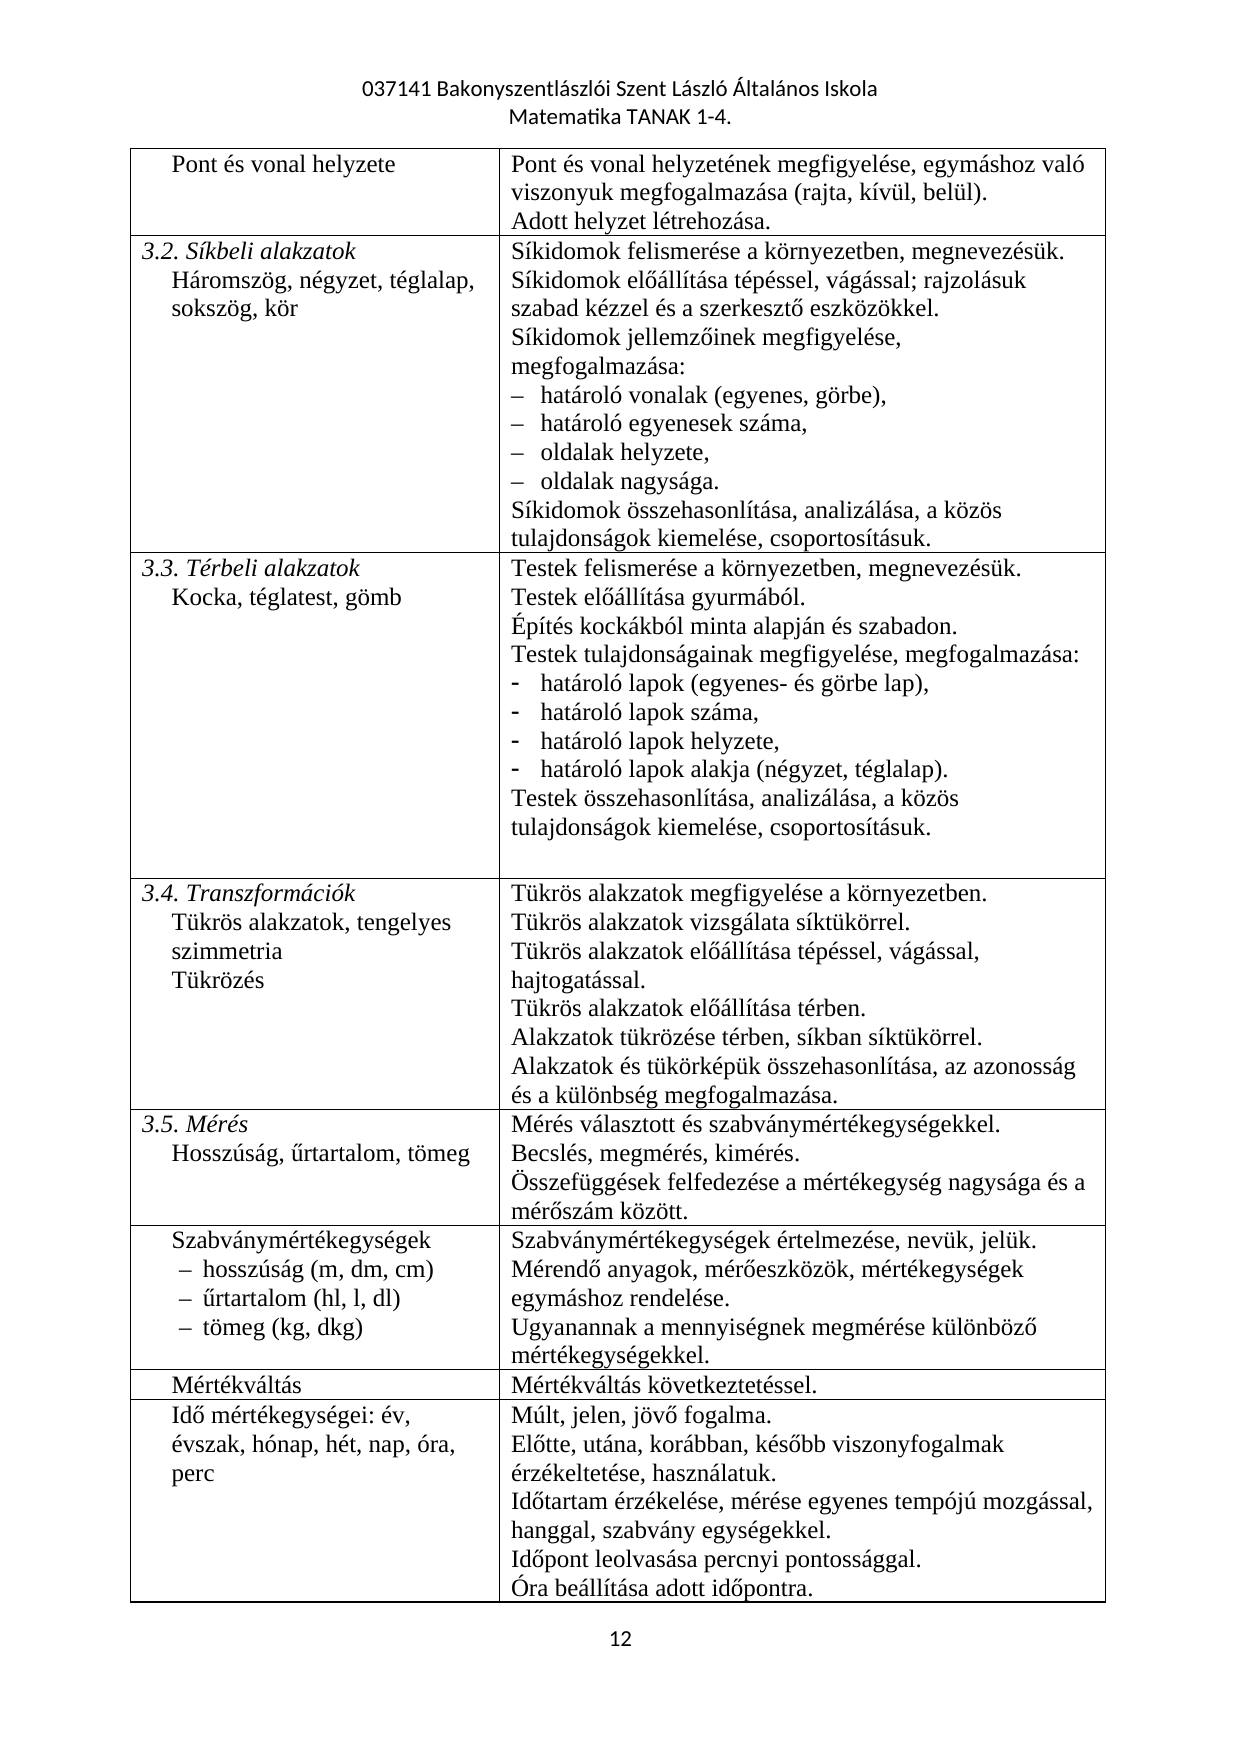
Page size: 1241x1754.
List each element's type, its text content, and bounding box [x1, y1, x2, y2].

table_cell 3.2. Síkbeli alakzatok Háromszög, négyzet, téglalap, sokszög, kör [131, 236, 499, 552]
table_cell Síkidomok felismerése a környezetben, megnevezésük. Síkidomok előállítása tépéssel, vágással; rajzolásuk szabad kézzel és a szerkesztő eszközökkel. Síkidomok jellemzőinek megfigyelése, megfogalmazása: határoló vonalak (egyenes, görbe), határoló egyenesek száma, oldalak helyzete, oldalak nagysága. Síkidomok összehasonlítása, analizálása, a közös tulajdonságok kiemelése, csoportosításuk. [500, 236, 1105, 552]
table_cell Szabványmértékegységek hosszúság (m, dm, cm) űrtartalom (hl, l, dl) tömeg (kg, dkg) [131, 1226, 499, 1369]
table_cell 3.4. Transzformációk Tükrös alakzatok, tengelyes szimmetria Tükrözés [131, 879, 499, 1108]
table_cell Mérés választott és szabványmértékegységekkel. Becslés, megmérés, kimérés. Összefüggések felfedezése a mértékegység nagysága és a mérőszám között. [500, 1110, 1105, 1224]
table_cell Mértékváltás [131, 1370, 499, 1399]
table_cell Szabványmértékegységek értelmezése, nevük, jelük. Mérendő anyagok, mérőeszközök, mértékegységek egymáshoz rendelése. Ugyanannak a mennyiségnek megmérése különböző mértékegységekkel. [500, 1226, 1105, 1369]
table_cell 3.5. Mérés Hosszúság, űrtartalom, tömeg [131, 1110, 499, 1224]
table_cell Múlt, jelen, jövő fogalma. Előtte, utána, korábban, később viszonyfogalmak érzékeltetése, használatuk. Időtartam érzékelése, mérése egyenes tempójú mozgással, hanggal, szabvány egységekkel. Időpont leolvasása percnyi pontossággal. Óra beállítása adott időpontra. [500, 1400, 1105, 1601]
table_cell Pont és vonal helyzete [131, 149, 499, 235]
table_cell Idő mértékegységei: év, évszak, hónap, hét, nap, óra, perc [131, 1400, 499, 1601]
table_cell 3.3. Térbeli alakzatok Kocka, téglatest, gömb [131, 553, 499, 877]
table_cell Pont és vonal helyzetének megfigyelése, egymáshoz való viszonyuk megfogalmazása (rajta, kívül, belül). Adott helyzet létrehozása. [500, 149, 1105, 235]
table_cell Tükrös alakzatok megfigyelése a környezetben. Tükrös alakzatok vizsgálata síktükörrel. Tükrös alakzatok előállítása tépéssel, vágással, hajtogatással. Tükrös alakzatok előállítása térben. Alakzatok tükrözése térben, síkban síktükörrel. Alakzatok és tükörképük összehasonlítása, az azonosság és a különbség megfogalmazása. [500, 879, 1105, 1108]
table_cell Mértékváltás következtetéssel. [500, 1370, 1105, 1399]
table_cell Testek felismerése a környezetben, megnevezésük. Testek előállítása gyurmából. Építés kockákból minta alapján és szabadon. Testek tulajdonságainak megfigyelése, megfogalmazása: határoló lapok (egyenes- és görbe lap), határoló lapok száma, határoló lapok helyzete, határoló lapok alakja (négyzet, téglalap). Testek összehasonlítása, analizálása, a közös tulajdonságok kiemelése, csoportosításuk. [500, 553, 1105, 877]
